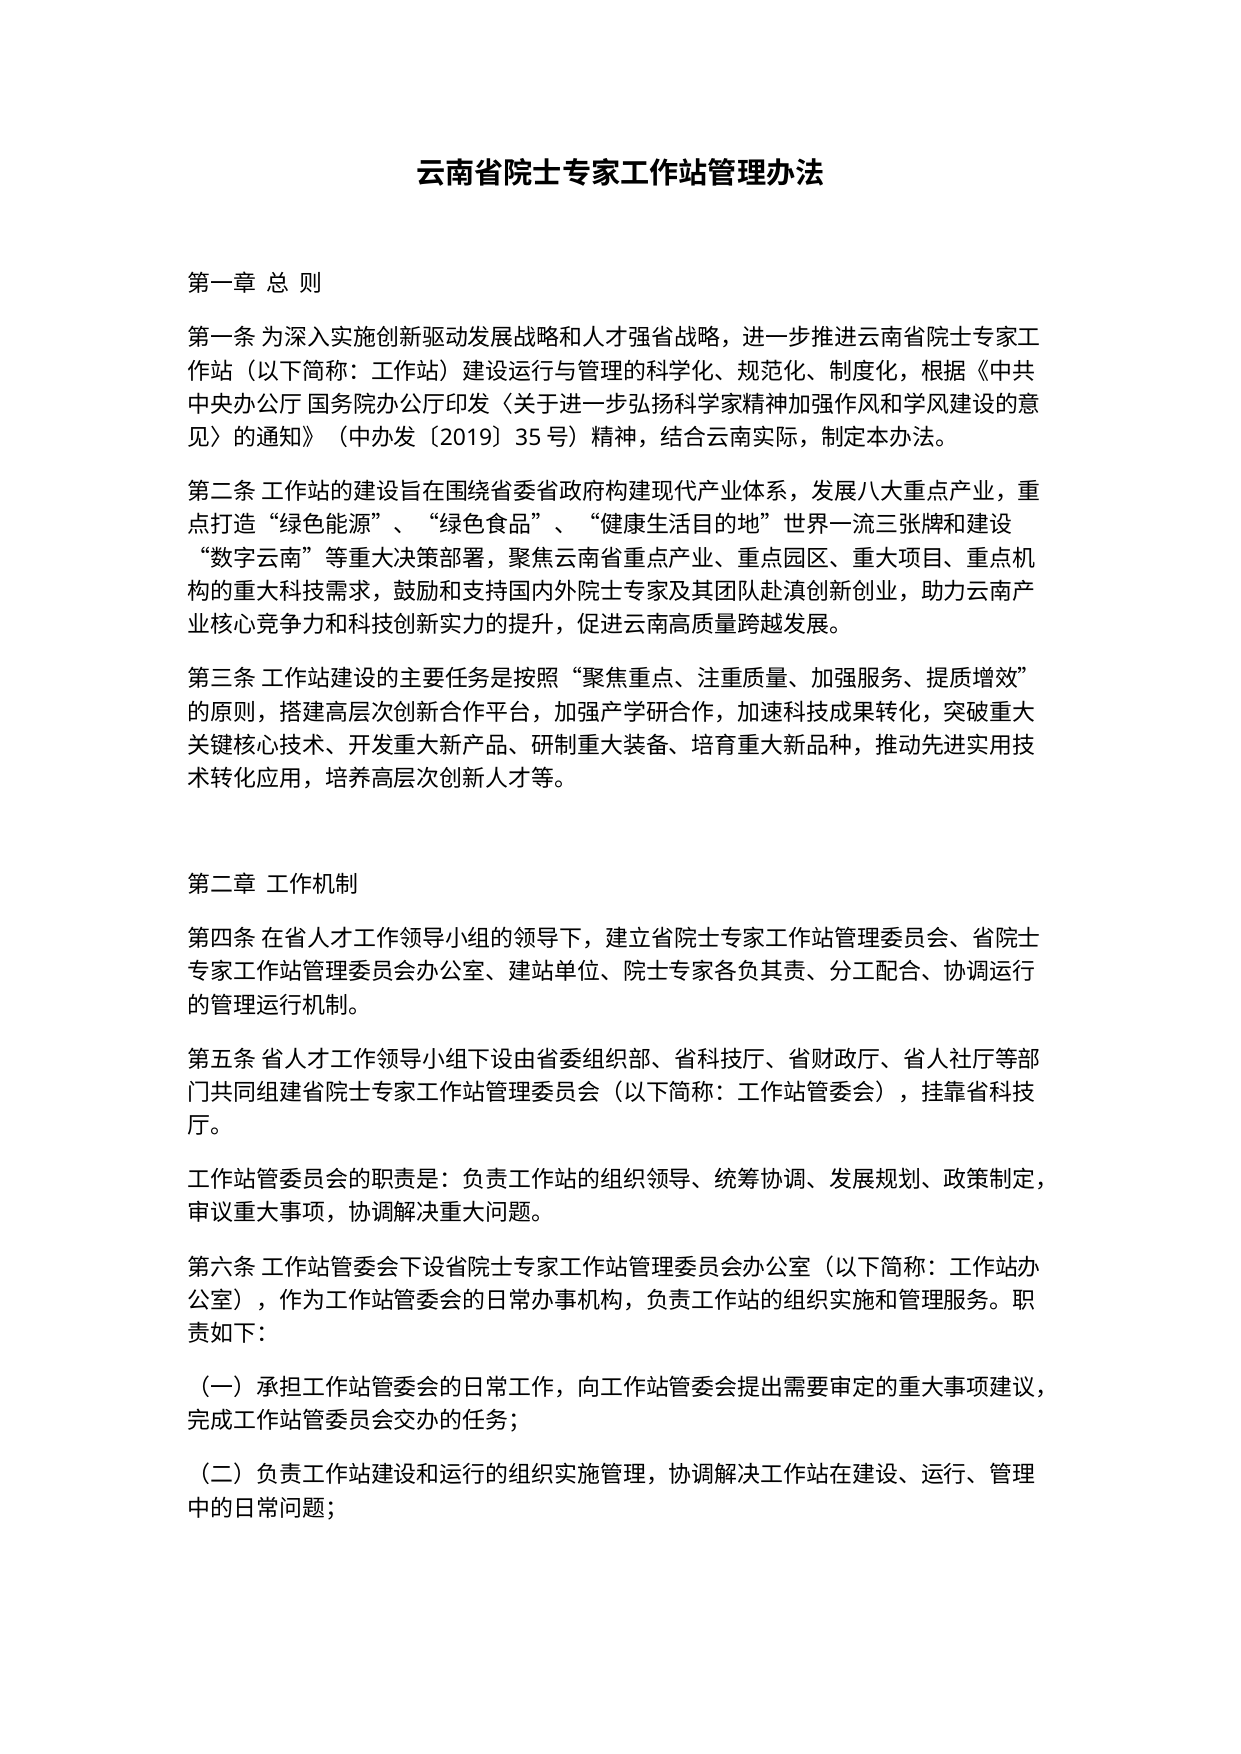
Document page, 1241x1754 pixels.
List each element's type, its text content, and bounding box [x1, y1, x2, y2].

text 第二章 工作机制 [187, 866, 1053, 899]
text 第一章 总 则 [187, 265, 1053, 298]
text 第三条 工作站建设的主要任务是按照“聚焦重点、注重质量、加强服务、提质增效”的原则，搭建高层次创新合作平台，加强产学研合作，加速科技成果转化，突破重大关键核心技术、开发重大新产品、研制重大装备、培育重大新品种，推动先进实用技术转化应用，培养高层次创新人才等。 [187, 660, 1053, 793]
text 第五条 省人才工作领导小组下设由省委组织部、省科技厅、省财政厅、省人社厅等部门共同组建省院士专家工作站管理委员会（以下简称：工作站管委会），挂靠省科技厅。 [187, 1041, 1053, 1140]
text 第四条 在省人才工作领导小组的领导下，建立省院士专家工作站管理委员会、省院士专家工作站管理委员会办公室、建站单位、院士专家各负其责、分工配合、协调运行的管理运行机制。 [187, 920, 1053, 1020]
text （二）负责工作站建设和运行的组织实施管理，协调解决工作站在建设、运行、管理中的日常问题； [187, 1456, 1053, 1523]
text 第二条 工作站的建设旨在围绕省委省政府构建现代产业体系，发展八大重点产业，重点打造“绿色能源”、“绿色食品”、“健康生活目的地”世界一流三张牌和建设“数字云南”等重大决策部署，聚焦云南省重点产业、重点园区、重大项目、重点机构的重大科技需求，鼓励和支持国内外院士专家及其团队赴滇创新创业，助力云南产业核心竞争力和科技创新实力的提升，促进云南高质量跨越发展。 [187, 473, 1053, 639]
text 云南省院士专家工作站管理办法 [187, 150, 1053, 192]
text 工作站管委员会的职责是：负责工作站的组织领导、统筹协调、发展规划、政策制定，审议重大事项，协调解决重大问题。 [187, 1161, 1053, 1227]
text （一）承担工作站管委会的日常工作，向工作站管委会提出需要审定的重大事项建议，完成工作站管委员会交办的任务； [187, 1369, 1053, 1435]
text 第六条 工作站管委会下设省院士专家工作站管理委员会办公室（以下简称：工作站办公室），作为工作站管委会的日常办事机构，负责工作站的组织实施和管理服务。职责如下： [187, 1248, 1053, 1348]
text 第一条 为深入实施创新驱动发展战略和人才强省战略，进一步推进云南省院士专家工作站（以下简称：工作站）建设运行与管理的科学化、规范化、制度化，根据《中共中央办公厅 国务院办公厅印发〈关于进一步弘扬科学家精神加强作风和学风建设的意见〉的通知》（中办发〔2019〕35号）精神，结合云南实际，制定本办法。 [187, 319, 1053, 452]
